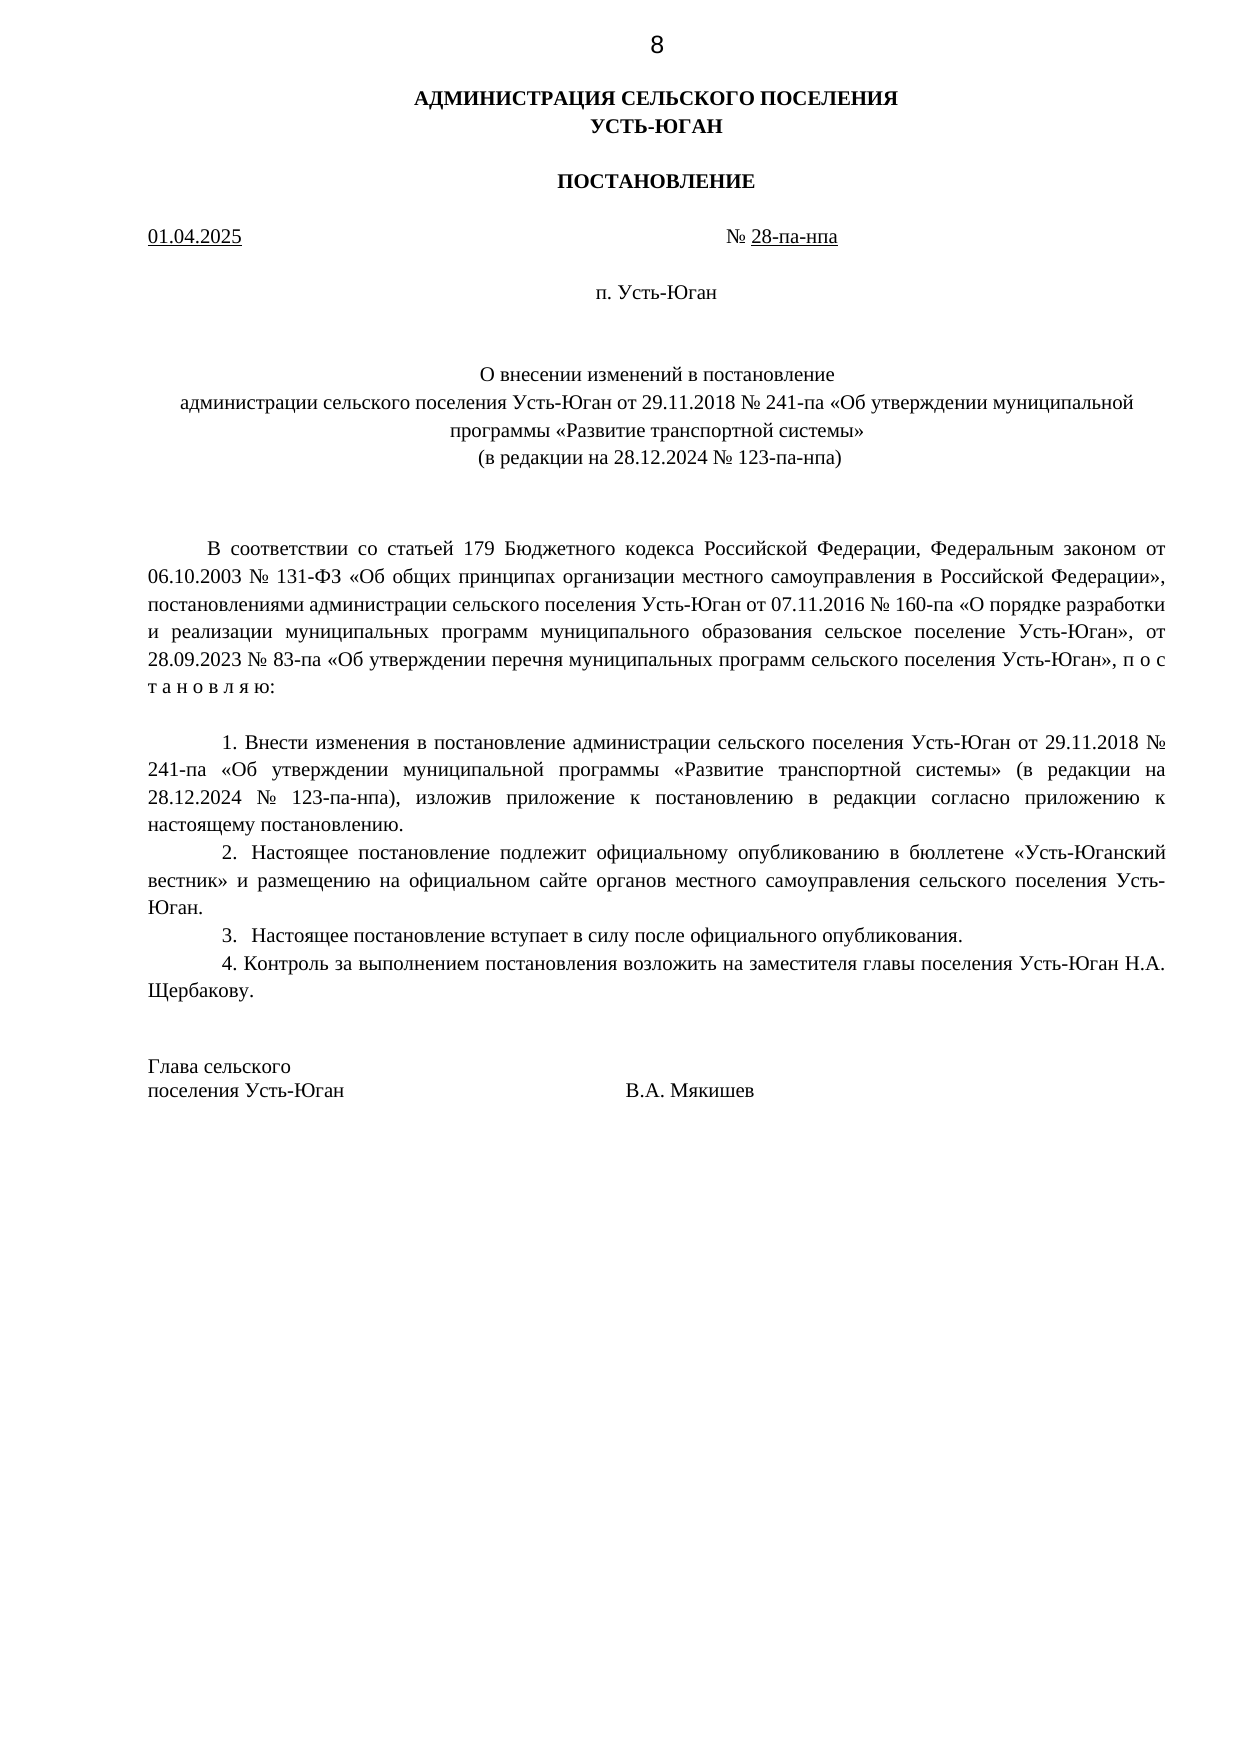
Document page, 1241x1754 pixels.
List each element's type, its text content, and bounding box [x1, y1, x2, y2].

text 2. Настоящее постановление подлежит официальному опубликованию в бюллетене «Усть-Юганский вестник» и размещению на официальном сайте органов местного самоуправления сельского поселения Усть-Юган. [148, 840, 1167, 919]
text администрации сельского поселения Усть-Юган от 29.11.2018 № 241-па «Об утверждении муниципальной программы «Развитие транспортной системы» [148, 390, 1167, 442]
text (в редакции на 28.12.2024 № 123-па-нпа) [148, 445, 1167, 469]
text поселения Усть-Юган В.А. Мякишев [148, 1078, 1167, 1102]
text Глава сельского [148, 1054, 1167, 1078]
text 1. Внести изменения в постановление администрации сельского поселения Усть-Юган от 29.11.2018 № 241-па «Об утверждении муниципальной программы «Развитие транспортной системы» (в редакции на 28.12.2024 № 123-па-нпа), изложив приложение к постановлению в редакции согласно приложению к настоящему постановлению. [148, 729, 1167, 836]
text п. Усть-Юган [148, 279, 1165, 304]
text В соответствии со статьей 179 Бюджетного кодекса Российской Федерации, Федеральным законом от 06.10.2003 № 131-ФЗ «Об общих принципах организации местного самоуправления в Российской Федерации», постановлениями администрации сельского поселения Усть-Юган от 07.11.2016 № 160-па «О порядке разработки и реализации муниципальных программ муниципального образования сельское поселение Усть-Юган», от 28.09.2023 № 83-па «Об утверждении перечня муниципальных программ сельского поселения Усть-Юган», п о с т а н о в л я ю: [148, 536, 1167, 698]
text 4. Контроль за выполнением постановления возложить на заместителя главы поселения Усть-Юган Н.А. Щербакову. [148, 950, 1167, 1002]
text АДМИНИСТРАЦИЯ СЕЛЬСКОГО ПОСЕЛЕНИЯ [148, 86, 1165, 110]
text О внесении изменений в постановление [148, 362, 1167, 386]
text 01.04.2025 № 28-па-нпа [148, 224, 1165, 248]
text 3. Настоящее постановление вступает в силу после официального опубликования. [148, 923, 1167, 947]
text УСТЬ-ЮГАН [148, 114, 1165, 138]
text ПОСТАНОВЛЕНИЕ [148, 169, 1165, 193]
